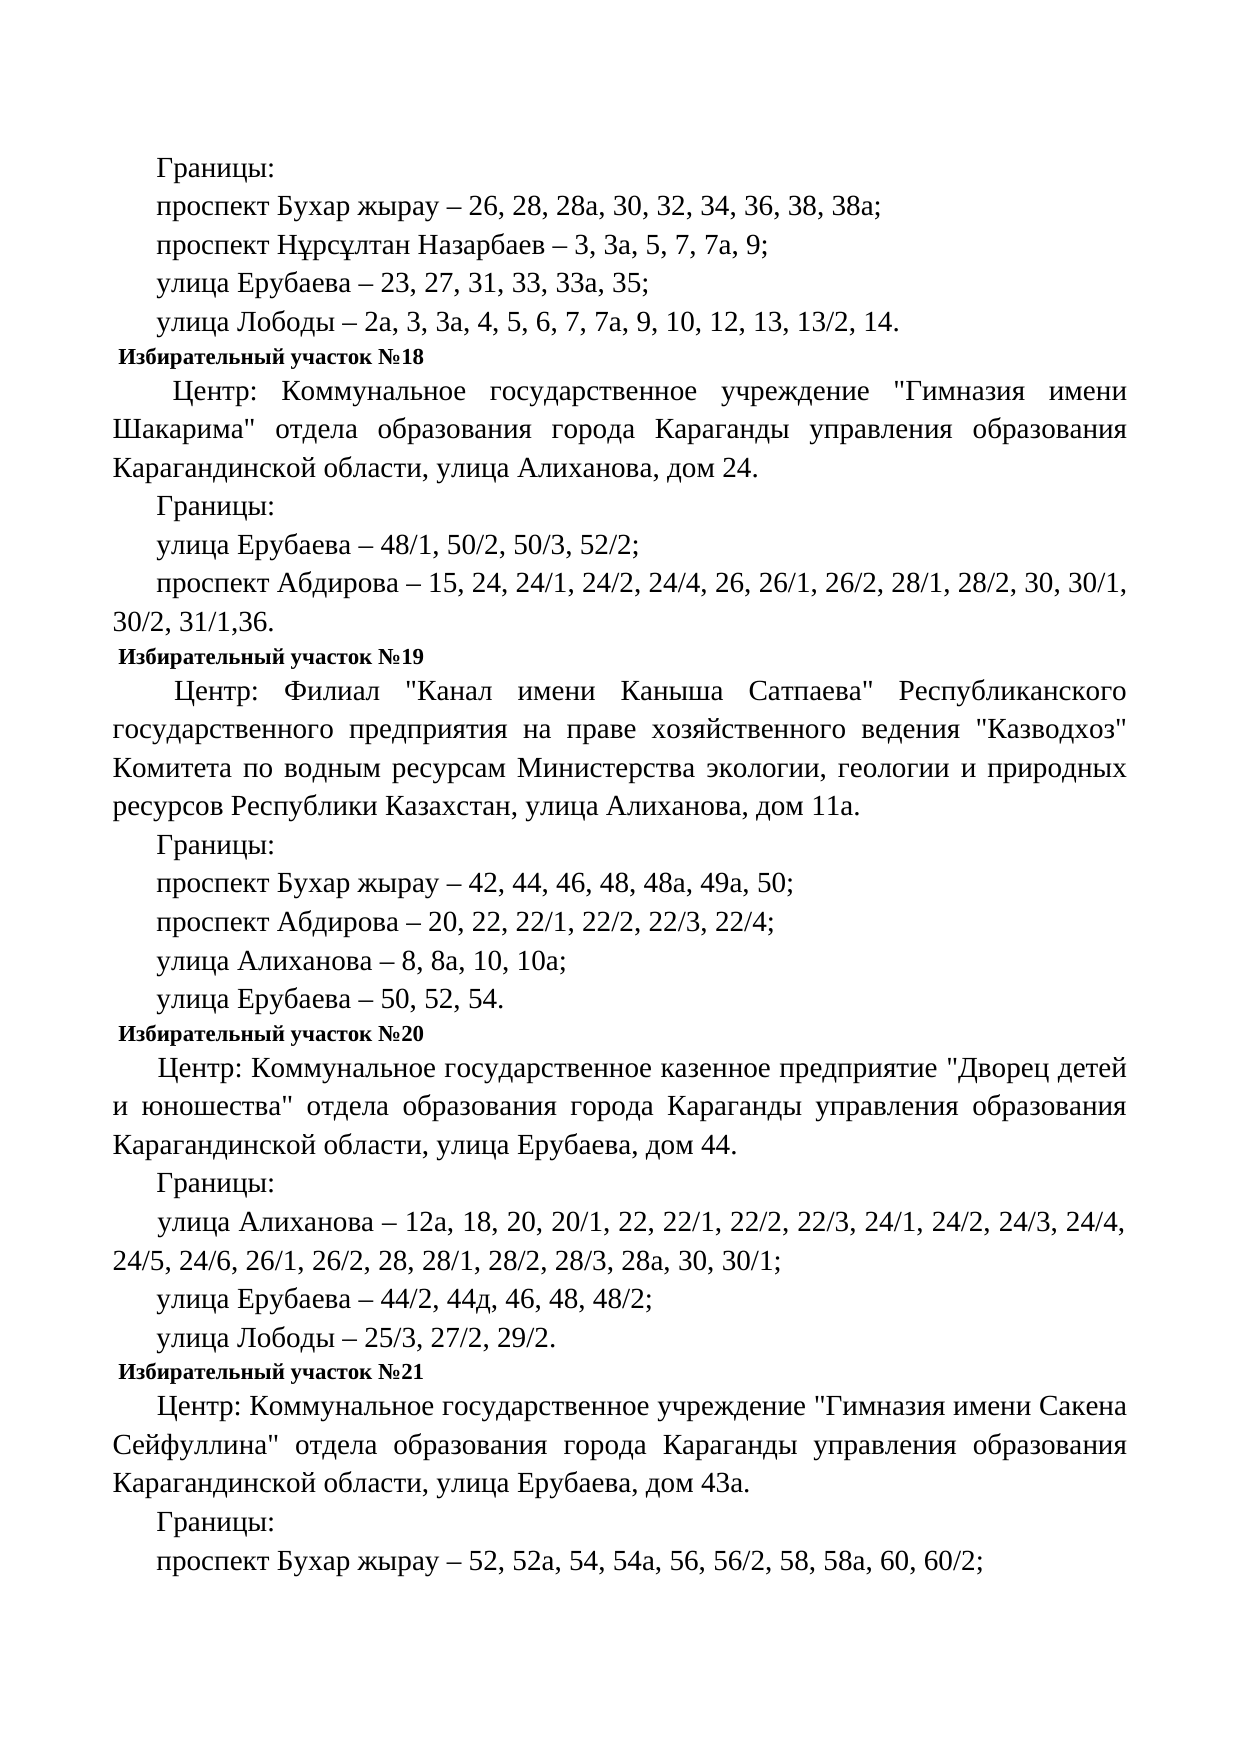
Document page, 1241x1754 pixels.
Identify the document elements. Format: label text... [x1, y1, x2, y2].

text улица Лободы – 2а, 3, 3а, 4, 5, 6, 7, 7а, 9, 10, 12, 13, 13/2, 14. [112, 304, 1128, 338]
text Границы: [112, 488, 1128, 522]
text Границы: [112, 827, 1128, 861]
text Избирательный участок №18 [112, 343, 1128, 369]
text улица Ерубаева – 50, 52, 54. [112, 981, 1128, 1015]
text Избирательный участок №20 [112, 1020, 1128, 1046]
text Границы: [112, 1504, 1128, 1538]
text Центр: Коммунальное государственное казенное предприятие "Дворец детей и юношества" отдела образования города Караганды управления образования Карагандинской области, улица Ерубаева, дом 44. [112, 1050, 1128, 1161]
text улица Ерубаева – 23, 27, 31, 33, 33а, 35; [112, 266, 1128, 299]
text проспект Абдирова – 15, 24, 24/1, 24/2, 24/4, 26, 26/1, 26/2, 28/1, 28/2, 30, 30/1, 30/2, 31/1,36. [112, 566, 1128, 638]
text улица Ерубаева – 44/2, 44д, 46, 48, 48/2; [112, 1281, 1128, 1315]
text проспект Нұрсұлтан Назарбаев – 3, 3а, 5, 7, 7а, 9; [112, 227, 1128, 261]
text Границы: [112, 1166, 1128, 1199]
text улица Алиханова – 12а, 18, 20, 20/1, 22, 22/1, 22/2, 22/3, 24/1, 24/2, 24/3, 24/4, 24/5, 24/6, 26/1, 26/2, 28, 28/1, 28/2, 28/3, 28а, 30, 30/1; [112, 1204, 1128, 1276]
text улица Лободы – 25/3, 27/2, 29/2. [112, 1320, 1128, 1353]
text проспект Бухар жырау – 42, 44, 46, 48, 48а, 49а, 50; [112, 866, 1128, 899]
text Избирательный участок №19 [112, 643, 1128, 669]
text Границы: [112, 150, 1128, 183]
text проспект Абдирова – 20, 22, 22/1, 22/2, 22/3, 22/4; [112, 904, 1128, 938]
text Центр: Филиал "Канал имени Каныша Сатпаева" Республиканского государственного предприятия на праве хозяйственного ведения "Казводхоз" Комитета по водным ресурсам Министерства экологии, геологии и природных ресурсов Республики Казахстан, улица Алиханова, дом 11а. [112, 673, 1128, 822]
text Центр: Коммунальное государственное учреждение "Гимназия имени Шакарима" отдела образования города Караганды управления образования Карагандинской области, улица Алиханова, дом 24. [112, 373, 1128, 483]
text проспект Бухар жырау – 52, 52а, 54, 54а, 56, 56/2, 58, 58а, 60, 60/2; [112, 1543, 1128, 1576]
text улица Алиханова – 8, 8а, 10, 10а; [112, 943, 1128, 976]
text улица Ерубаева – 48/1, 50/2, 50/3, 52/2; [112, 527, 1128, 561]
text Центр: Коммунальное государственное учреждение "Гимназия имени Сакена Сейфуллина" отдела образования города Караганды управления образования Карагандинской области, улица Ерубаева, дом 43а. [112, 1388, 1128, 1499]
text проспект Бухар жырау – 26, 28, 28а, 30, 32, 34, 36, 38, 38а; [112, 188, 1128, 222]
text Избирательный участок №21 [112, 1358, 1128, 1385]
